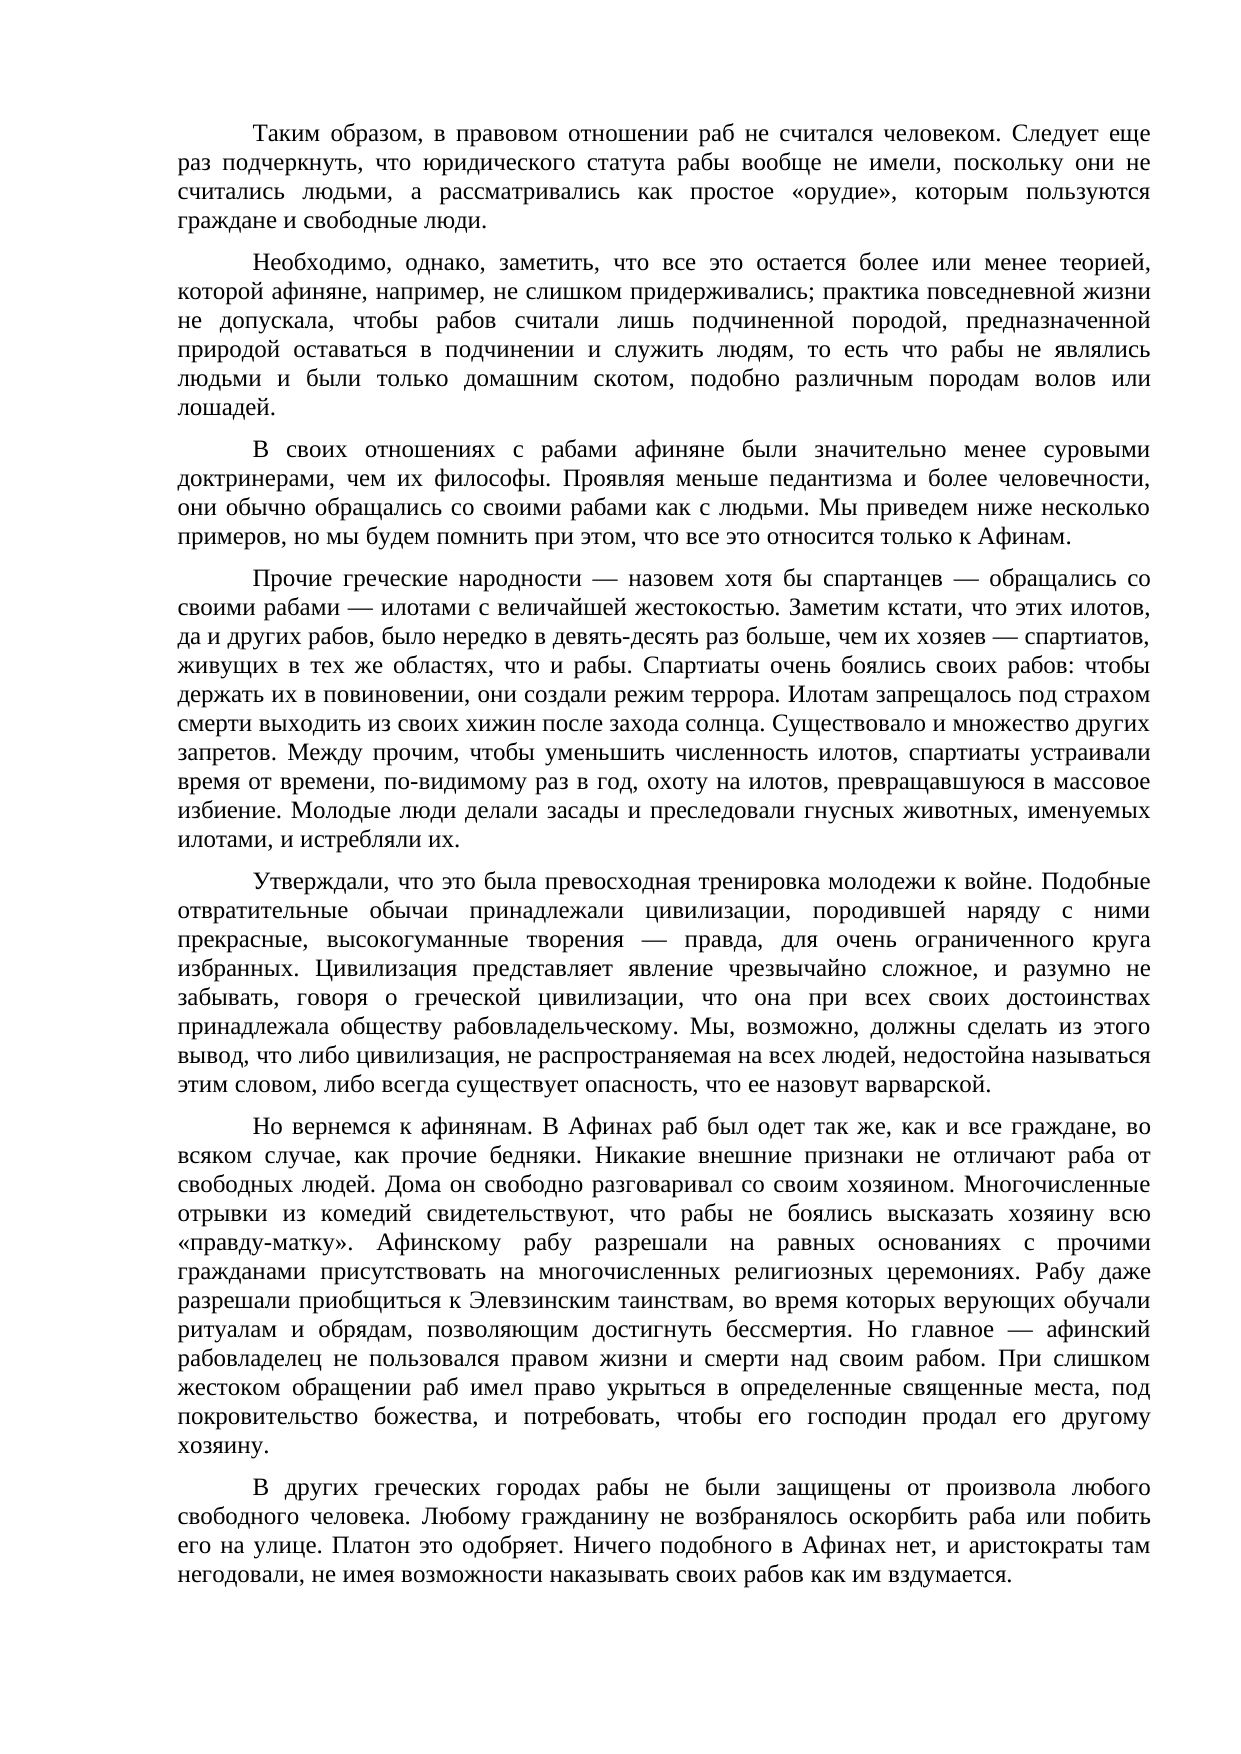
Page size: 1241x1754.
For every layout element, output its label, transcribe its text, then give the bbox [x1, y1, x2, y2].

text В своих отношениях с рабами афиняне были значительно менее суровыми доктринерами, чем их философы. Проявляя меньше педантизма и более человечности, они обычно обращались со своими рабами как с людьми. Мы приведем ниже несколько примеров, но мы будем помнить при этом, что все это относится только к Афинам. [177, 434, 1152, 550]
text Но вернемся к афинянам. В Афинах раб был одет так же, как и все граждане, во всяком случае, как прочие бедняки. Никакие внешние признаки не отличают раба от свободных людей. Дома он свободно разговаривал со своим хозяином. Многочисленные отрывки из комедий свидетельствуют, что рабы не боялись высказать хозяину всю «правду-матку». Афинскому рабу разрешали на равных основаниях с прочими гражданами присутствовать на многочисленных религиозных церемониях. Рабу даже разрешали приобщиться к Элевзинским таинствам, во время которых верующих обучали ритуалам и обрядам, позволяющим достигнуть бессмертия. Но главное — афинский рабовладелец не пользовался правом жизни и смерти над своим рабом. При слишком жестоком обращении раб имел право укрыться в определенные священные места, под покровительство божества, и потребовать, чтобы его господин продал его другому хозяину. [177, 1111, 1152, 1459]
text Таким образом, в правовом отношении раб не считался человеком. Следует еще раз подчеркнуть, что юридического статута рабы вообще не имели, поскольку они не считались людьми, а рассматривались как простое «орудие», которым пользуются граждане и свободные люди. [177, 118, 1152, 234]
text Прочие греческие народности — назовем хотя бы спартанцев — обращались со своими рабами — илотами с величайшей жестокостью. Заметим кстати, что этих илотов, да и других рабов, было нередко в девять-десять раз больше, чем их хозяев — спартиатов, живущих в тех же областях, что и рабы. Спартиаты очень боялись своих рабов: чтобы держать их в повиновении, они создали режим террора. Илотам запрещалось под страхом смерти выходить из своих хижин после захода солнца. Существовало и множество других запретов. Между прочим, чтобы уменьшить численность илотов, спартиаты устраивали время от времени, по-видимому раз в год, охоту на илотов, превращавшуюся в массовое избиение. Молодые люди делали засады и преследовали гнусных животных, именуемых илотами, и истребляли их. [177, 562, 1152, 853]
text В других греческих городах рабы не были защищены от произвола любого свободного человека. Любому гражданину не возбранялось оскорбить раба или побить его на улице. Платон это одобряет. Ничего подобного в Афинах нет, и аристократы там негодовали, не имея возможности наказывать своих рабов как им вздумается. [177, 1472, 1152, 1588]
text Утверждали, что это была превосходная тренировка молодежи к войне. Подобные отвратительные обычаи принадлежали цивилизации, породившей наряду с ними прекрасные, высокогуманные творения — правда, для очень ограниченного круга избранных. Цивилизация представляет явление чрезвычайно сложное, и разумно не забывать, говоря о греческой цивилизации, что она при всех своих достоинствах принадлежала обществу рабовладельческому. Мы, возможно, должны сделать из этого вывод, что либо цивилизация, не распространяемая на всех людей, недостойна называться этим словом, либо всегда существует опасность, что ее назовут варварской. [177, 866, 1152, 1098]
text Необходимо, однако, заметить, что все это остается более или менее теорией, которой афиняне, например, не слишком придерживались; практика повседневной жизни не допускала, чтобы рабов считали лишь подчиненной породой, предназначенной природой оставаться в подчинении и служить людям, то есть что рабы не являлись людьми и были только домашним скотом, подобно различным породам волов или лошадей. [177, 247, 1152, 421]
